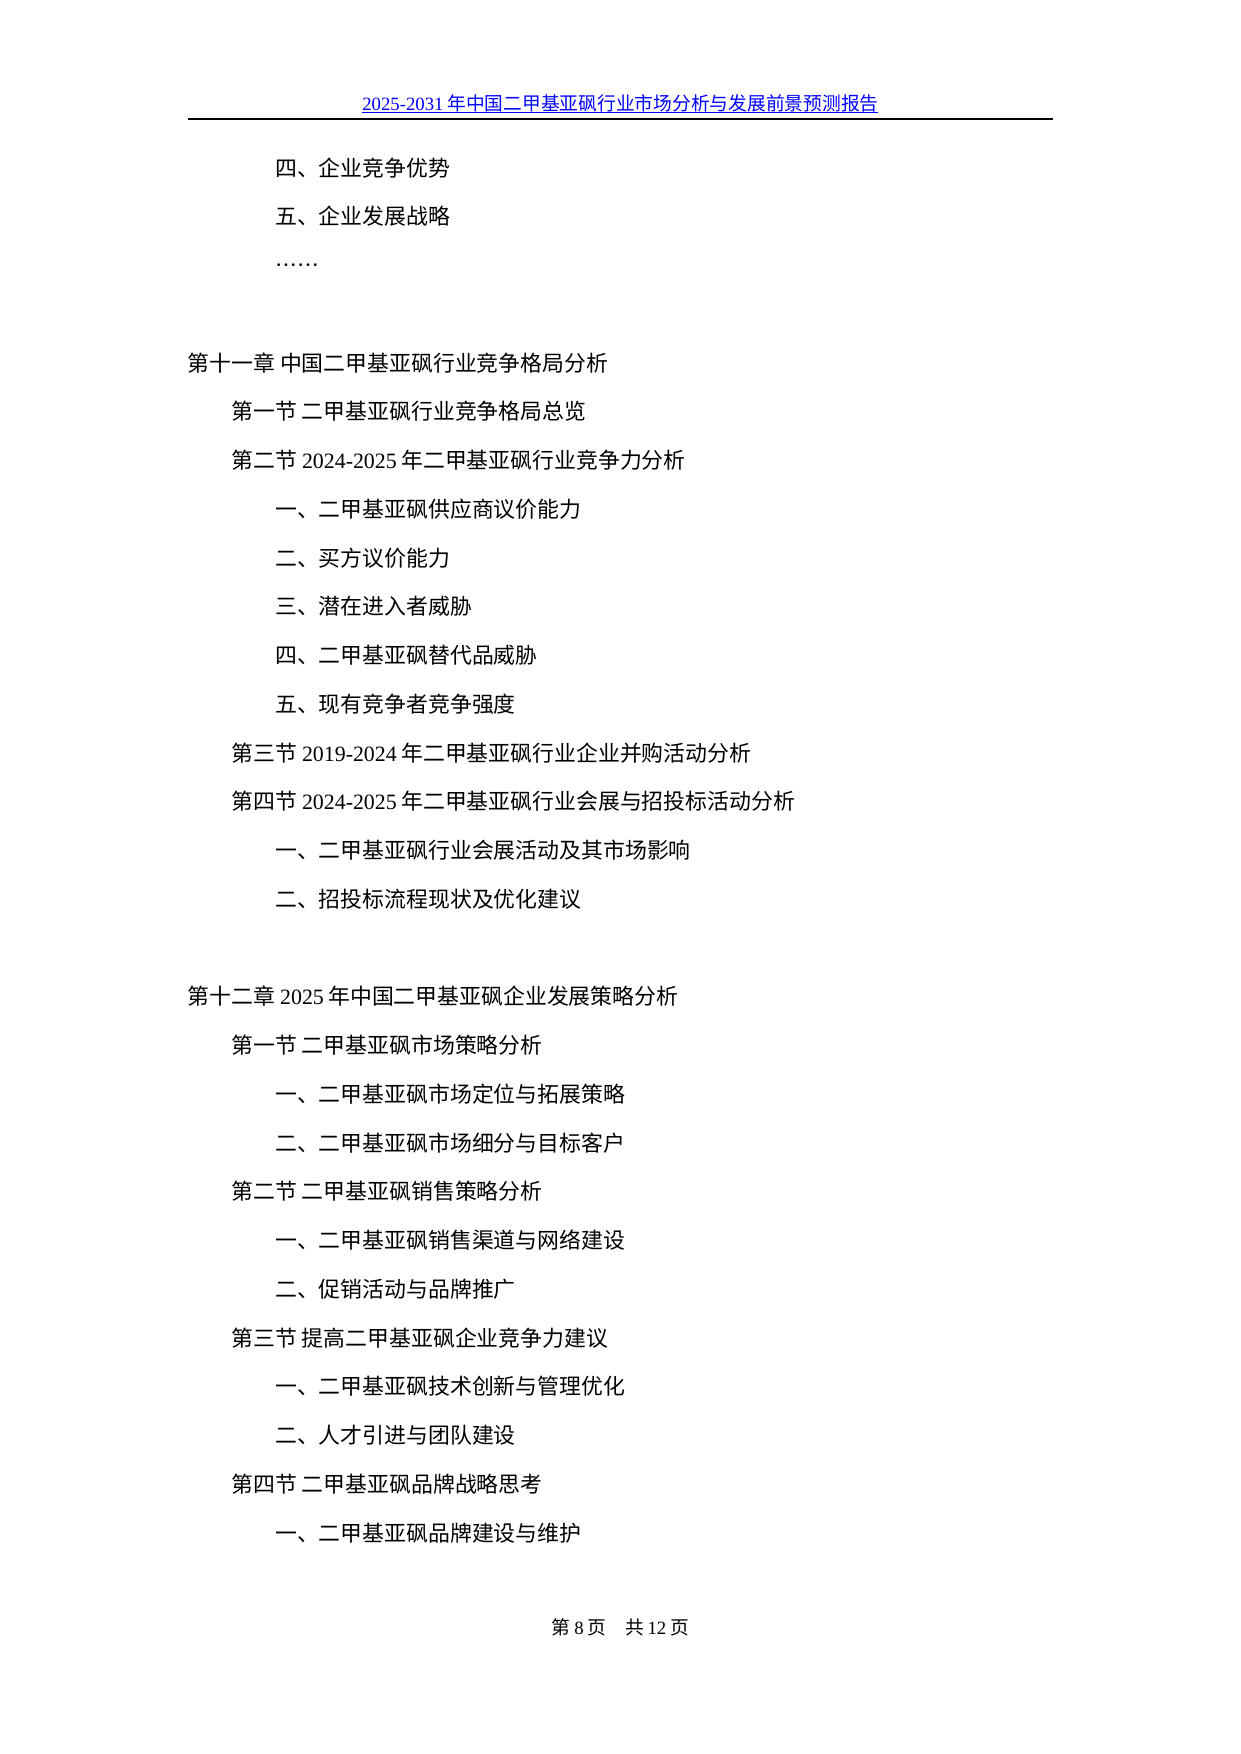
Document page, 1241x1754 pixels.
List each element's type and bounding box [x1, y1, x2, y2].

text [187, 150, 1053, 1548]
